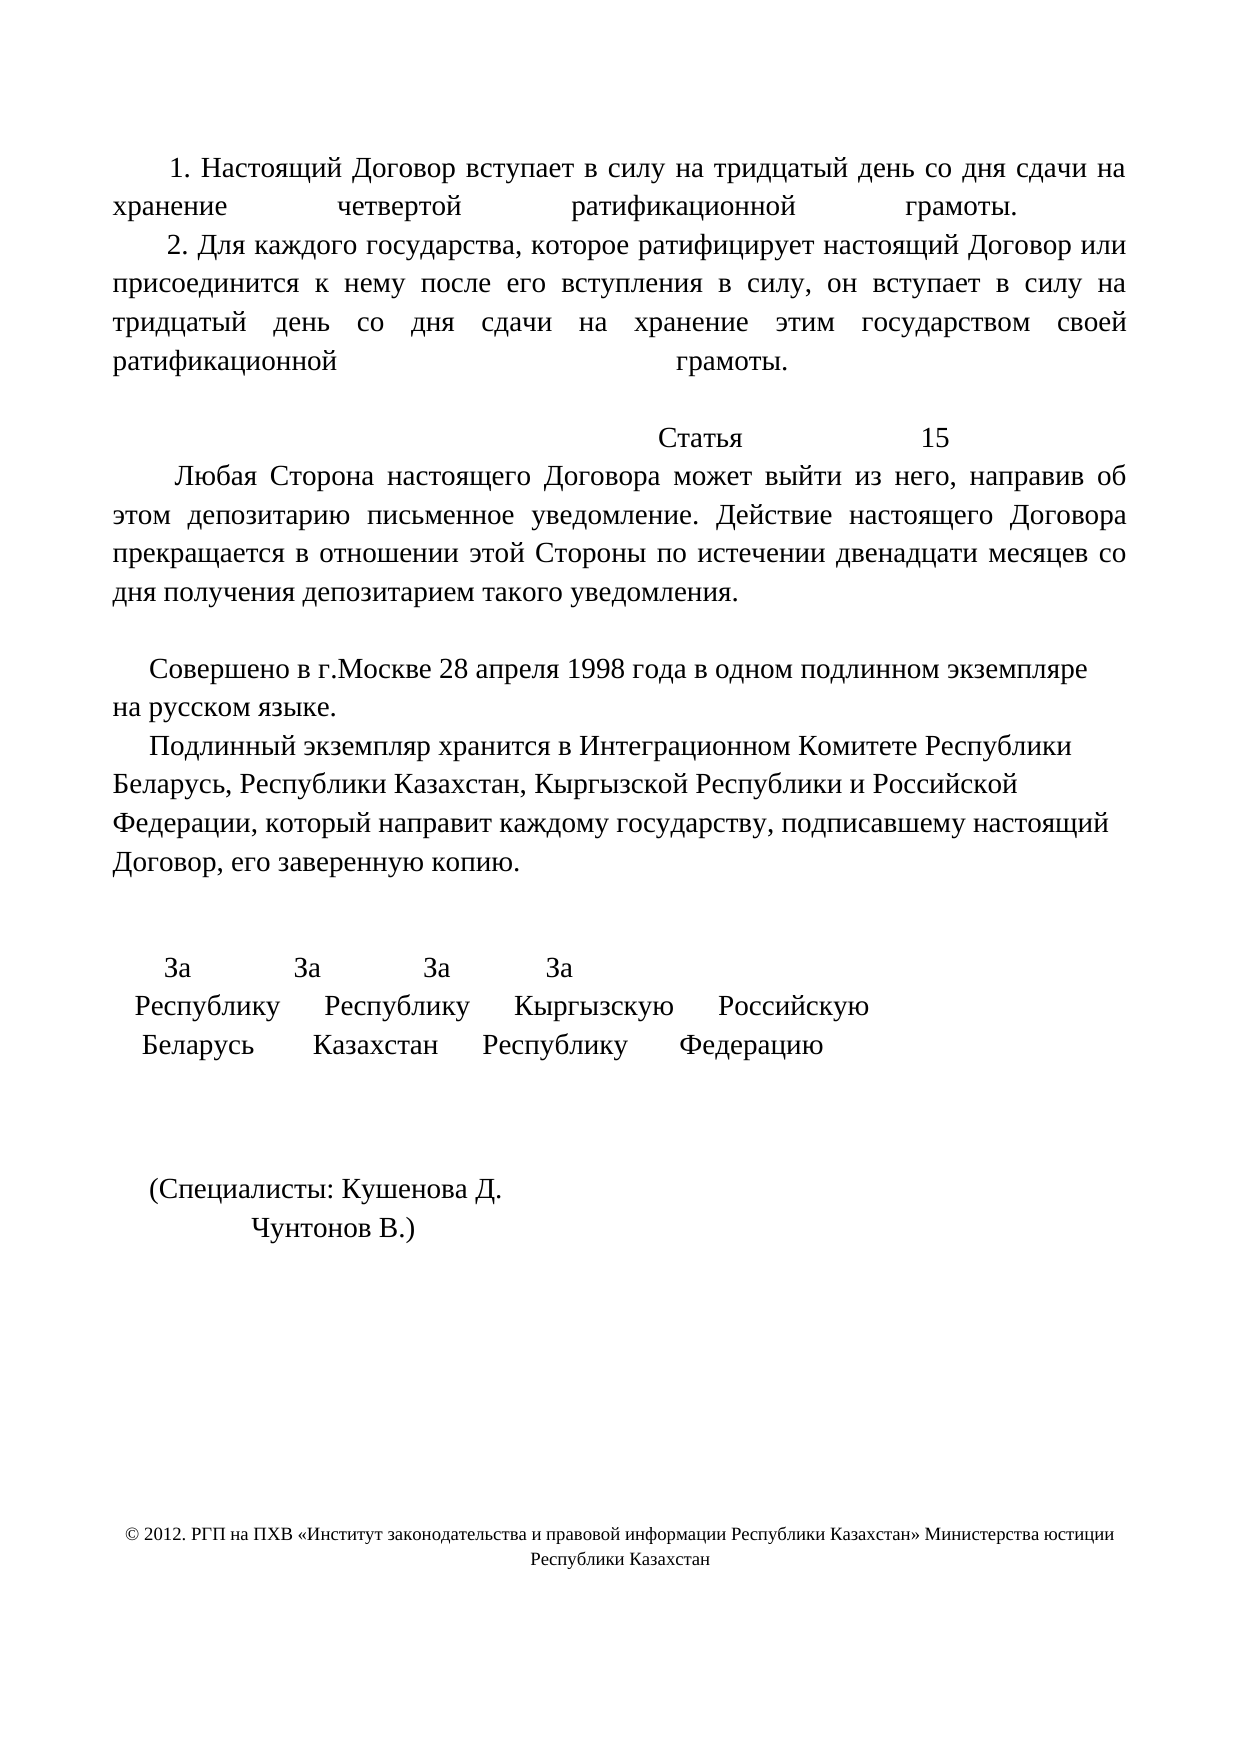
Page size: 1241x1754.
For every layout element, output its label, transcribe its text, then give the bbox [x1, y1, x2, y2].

text Федерации, который направит каждому государству, подписавшему настоящий [112, 805, 1128, 839]
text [112, 150, 1128, 607]
text на русском языке. [112, 689, 1128, 723]
text Беларусь, Республики Казахстан, Кыргызской Республики и Российской [112, 767, 1128, 800]
text © 2012. РГП на ПХВ «Институт законодательства и правовой информации Республики Казахстан» Министерства юстиции Республики Казахстан [112, 1523, 1128, 1569]
text Чунтонов В.) [112, 1210, 1128, 1244]
text Республику Республику Кыргызскую Российскую [112, 988, 1128, 1022]
text Совершено в г.Москве 28 апреля 1998 года в одном подлинном экземпляре [112, 651, 1128, 684]
text (Специалисты: Кушенова Д. [112, 1172, 1128, 1205]
text Договор, его заверенную копию. [112, 844, 1128, 877]
text За За За За [112, 950, 1128, 983]
text Подлинный экземпляр хранится в Интеграционном Комитете Республики [112, 728, 1128, 762]
text Беларусь Казахстан Республику Федерацию [112, 1027, 1128, 1061]
